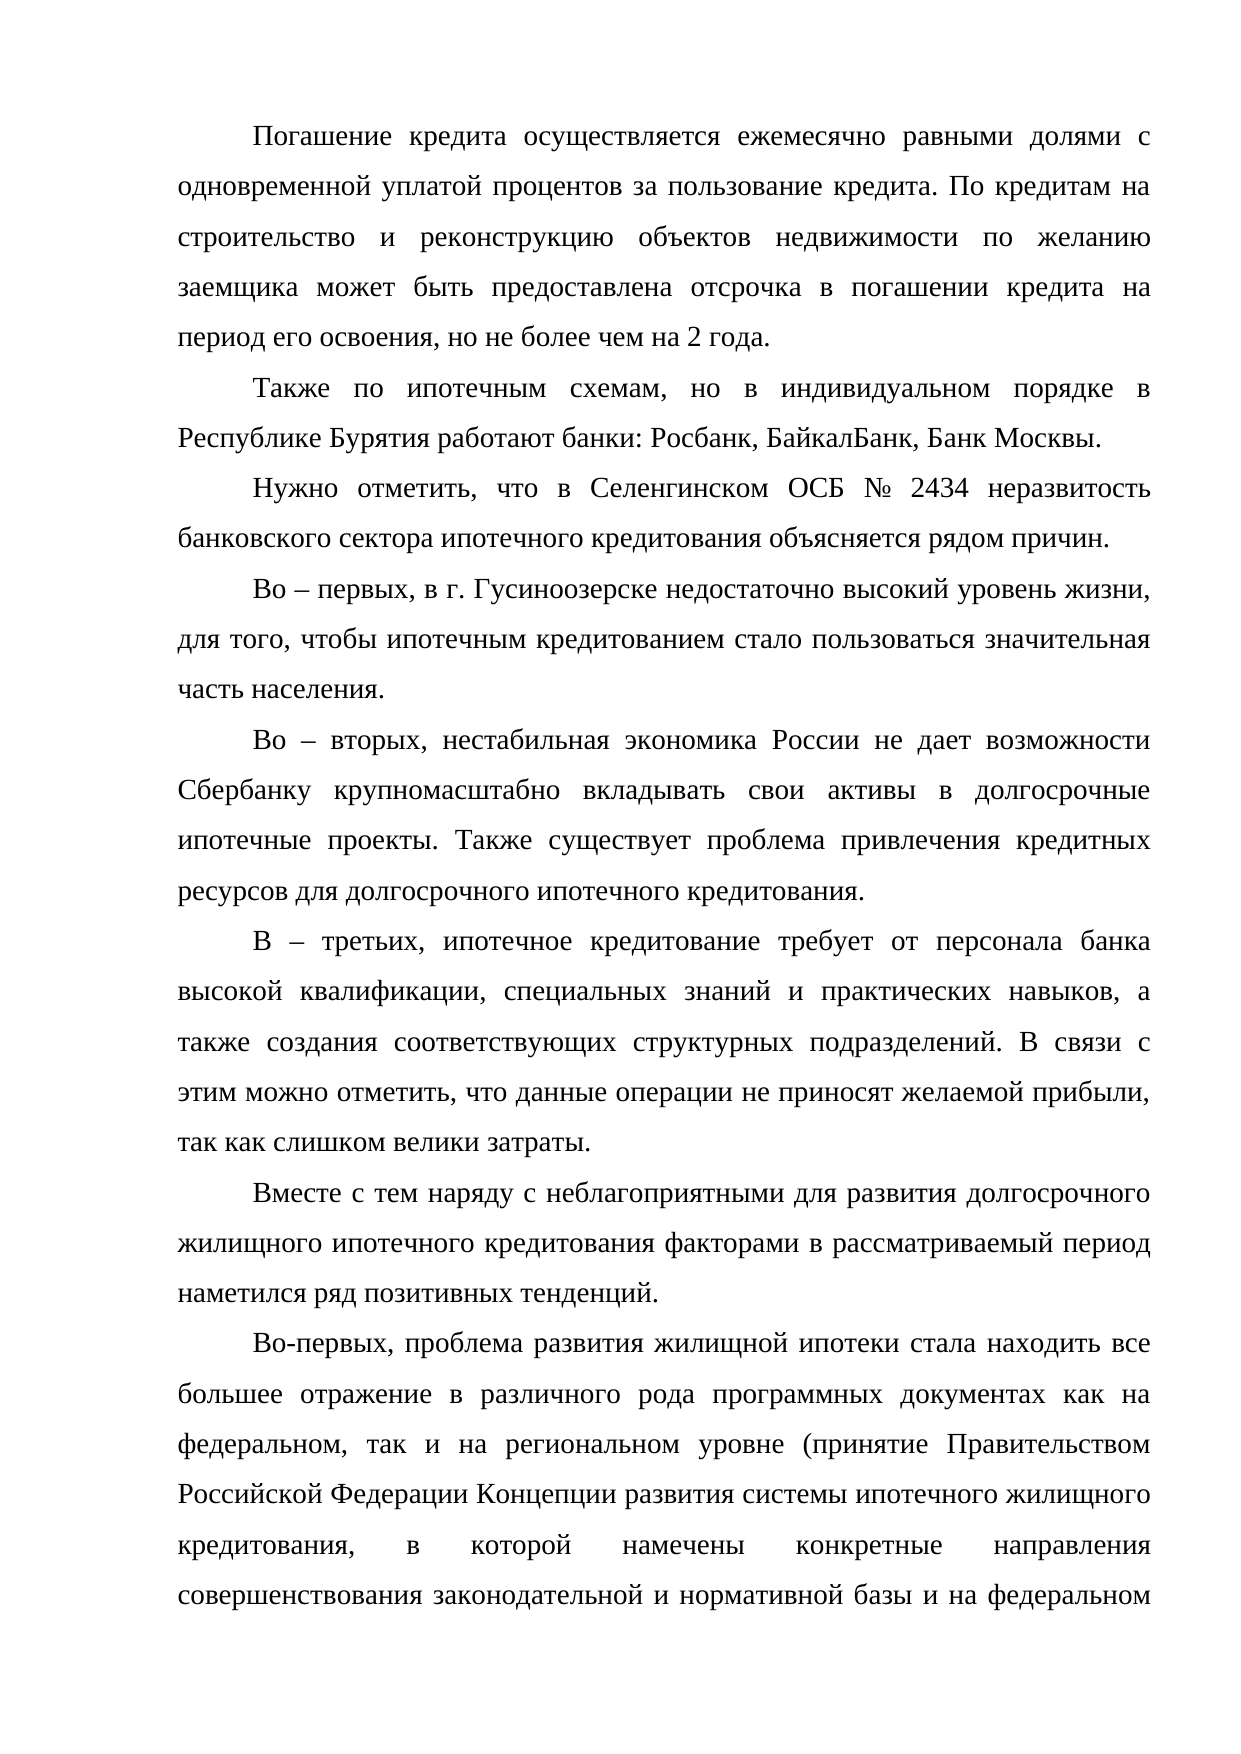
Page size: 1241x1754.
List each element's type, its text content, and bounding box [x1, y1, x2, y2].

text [177, 1326, 1152, 1611]
text Также по ипотечным схемам, но в индивидуальном порядке в Республике Бурятия работают банки: Росбанк, БайкалБанк, Банк Москвы. [177, 370, 1152, 453]
text Погашение кредита осуществляется ежемесячно равными долями с одновременной уплатой процентов за пользование кредита. По кредитам на строительство и реконструкцию объектов недвижимости по желанию заемщика может быть предоставлена отсрочка в погашении кредита на период его освоения, но не более чем на 2 года. [177, 118, 1152, 353]
text В – третьих, ипотечное кредитование требует от персонала банка высокой квалификации, специальных знаний и практических навыков, а также создания соответствующих структурных подразделений. В связи с этим можно отметить, что данные операции не приносят желаемой прибыли, так как слишком велики затраты. [177, 923, 1152, 1158]
text Во – первых, в г. Гусиноозерске недостаточно высокий уровень жизни, для того, чтобы ипотечным кредитованием стало пользоваться значительная часть населения. [177, 571, 1152, 705]
text Во – вторых, нестабильная экономика России не дает возможности Сбербанку крупномасштабно вкладывать свои активы в долгосрочные ипотечные проекты. Также существует проблема привлечения кредитных ресурсов для долгосрочного ипотечного кредитования. [177, 722, 1152, 906]
text Нужно отметить, что в Селенгинском ОСБ № 2434 неразвитость банковского сектора ипотечного кредитования объясняется рядом причин. [177, 470, 1152, 554]
text Вместе с тем наряду с неблагоприятными для развития долгосрочного жилищного ипотечного кредитования факторами в рассматриваемый период наметился ряд позитивных тенденций. [177, 1175, 1152, 1309]
